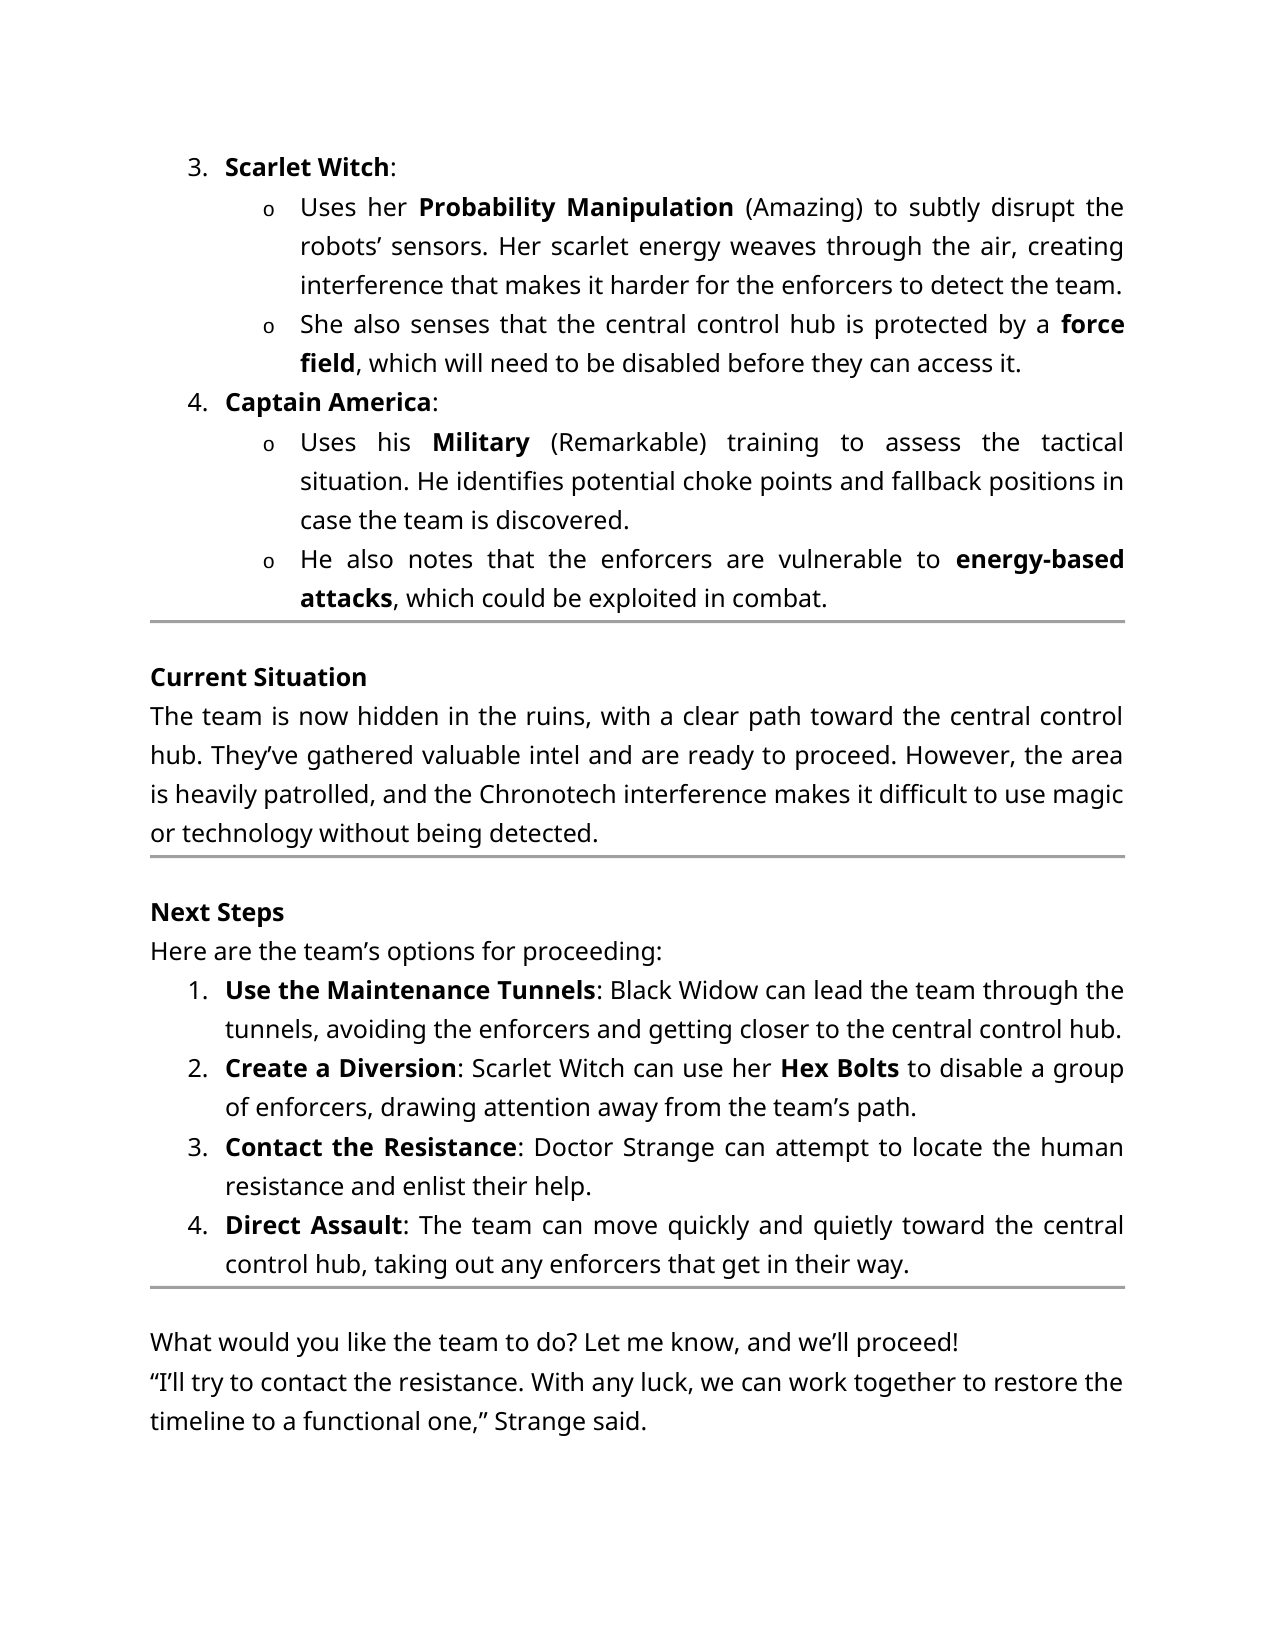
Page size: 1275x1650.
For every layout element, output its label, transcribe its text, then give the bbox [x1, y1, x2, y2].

text “I’ll try to contact the resistance. With any luck, we can work together to restore the timeline to a functional one,” Strange said. [150, 1364, 1125, 1437]
text What would you like the team to do? Let me know, and we’ll proceed! [150, 1325, 1125, 1359]
list Contact the Resistance: Doctor Strange can attempt to locate the human resistance and enlist their help. [187, 1129, 1125, 1202]
list Uses her Probability Manipulation (Amazing) to subtly disrupt the robots’ sensors. Her scarlet energy weaves through the air, creating interference that makes it harder for the enforcers to detect the team. [262, 189, 1125, 302]
text The team is now hidden in the ruins, with a clear path toward the central control hub. They’ve gathered valuable intel and are ready to proceed. However, the area is heavily patrolled, and the Chronotech interference makes it difficult to use magic or technology without being detected. [150, 698, 1125, 850]
list He also notes that the enforcers are vulnerable to energy-based attacks, which could be exploited in combat. [262, 542, 1125, 615]
list She also senses that the central control hub is protected by a force field, which will need to be disabled before they can access it. [262, 307, 1125, 380]
list Uses his Military (Remarkable) training to assess the tactical situation. He identifies potential choke points and fallback positions in case the team is discovered. [262, 424, 1125, 537]
list Scarlet Witch: [187, 150, 1125, 184]
text Current Situation [150, 659, 1125, 693]
list Create a Diversion: Scarlet Witch can use her Hex Bolts to disable a group of enforcers, drawing attention away from the team’s path. [187, 1051, 1125, 1124]
list Use the Maintenance Tunnels: Black Widow can lead the team through the tunnels, avoiding the enforcers and getting closer to the central control hub. [187, 972, 1125, 1046]
list Captain America: [187, 385, 1125, 419]
list Direct Assault: The team can move quickly and quietly toward the central control hub, taking out any enforcers that get in their way. [187, 1207, 1125, 1281]
text Here are the team’s options for proceeding: [150, 933, 1125, 967]
text Next Steps [150, 894, 1125, 928]
